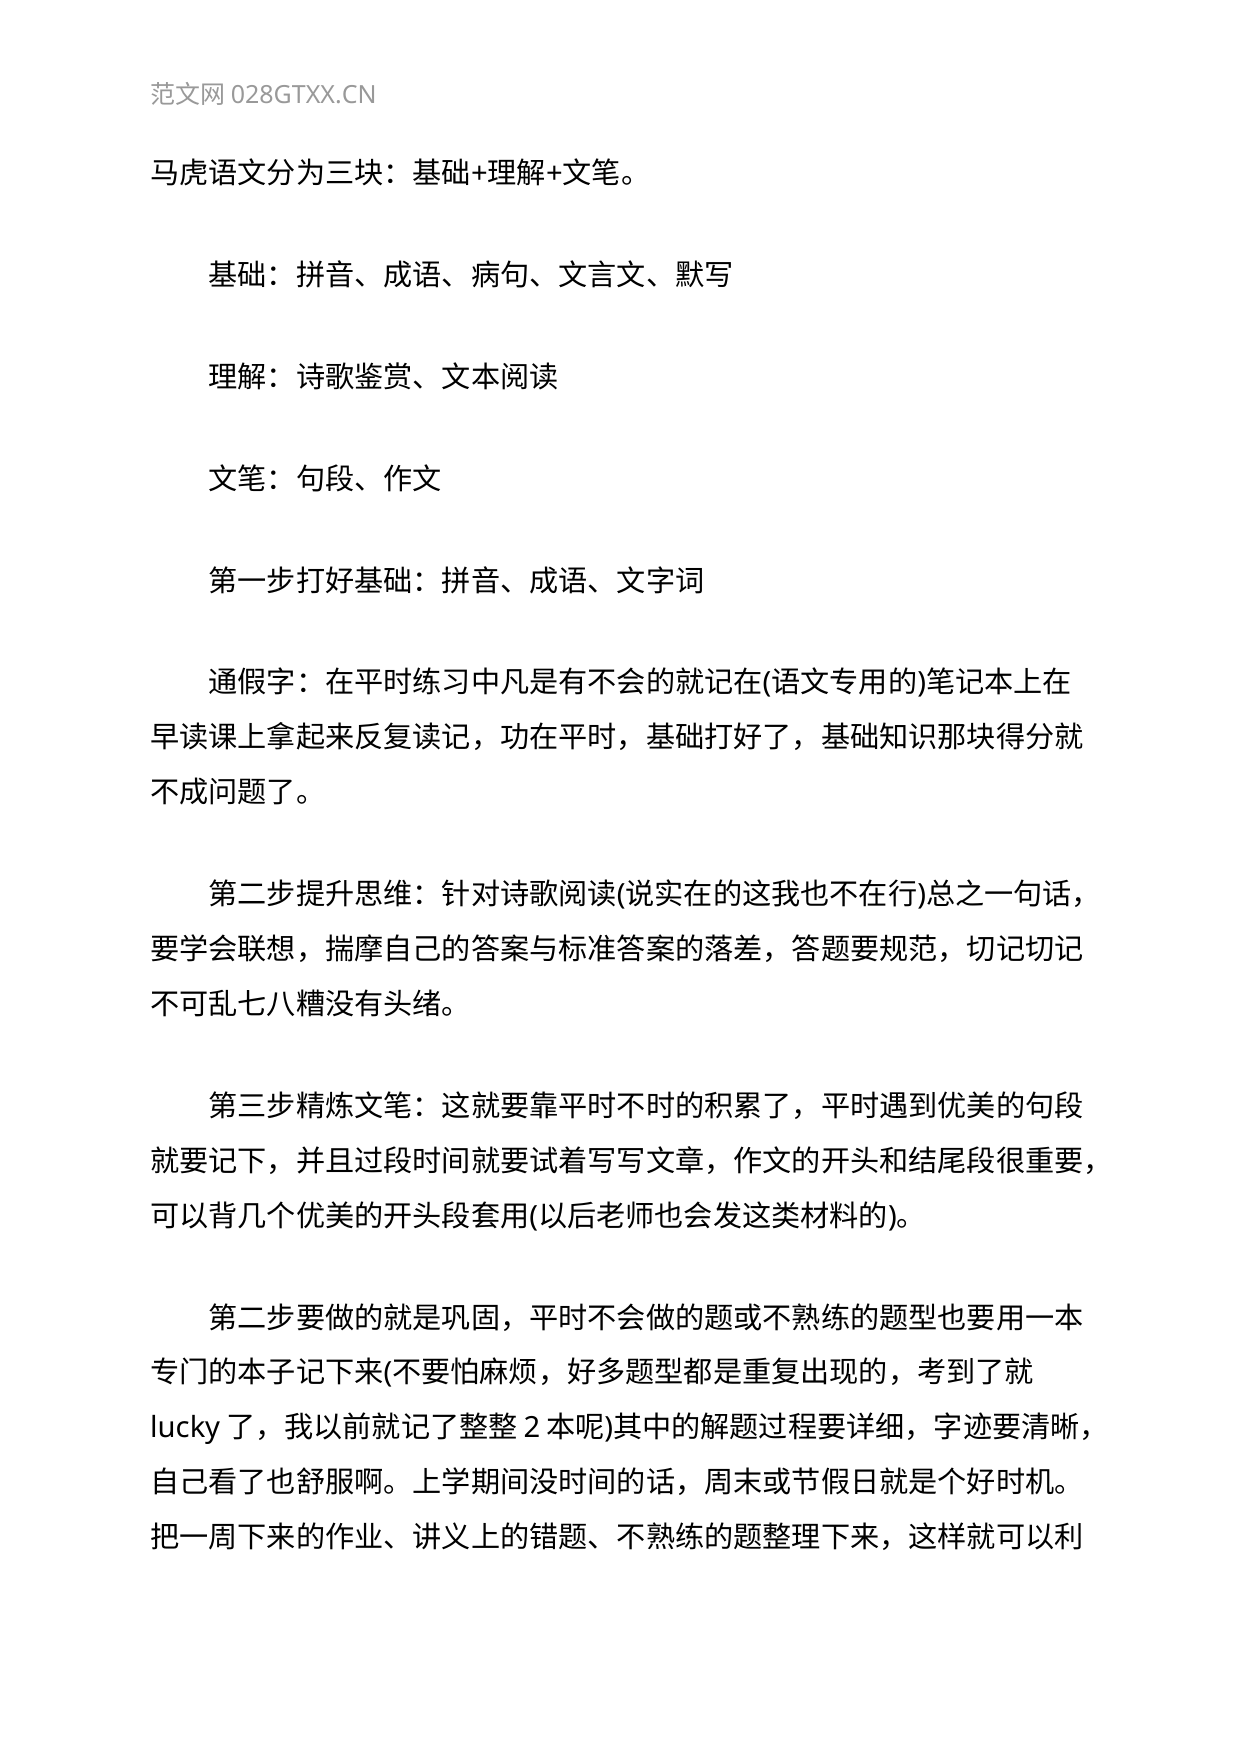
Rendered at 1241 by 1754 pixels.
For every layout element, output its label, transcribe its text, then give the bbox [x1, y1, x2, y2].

text 理解：诗歌鉴赏、文本阅读 [150, 354, 1090, 396]
text 基础：拼音、成语、病句、文言文、默写 [150, 252, 1090, 294]
text 第三步精炼文笔：这就要靠平时不时的积累了，平时遇到优美的句段就要记下，并且过段时间就要试着写写文章，作文的开头和结尾段很重要，可以背几个优美的开头段套用(以后老师也会发这类材料的)。 [150, 1082, 1090, 1234]
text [150, 150, 1090, 192]
text 文笔：句段、作文 [150, 456, 1090, 498]
text 第一步打好基础：拼音、成语、文字词 [150, 557, 1090, 599]
text 通假字：在平时练习中凡是有不会的就记在(语文专用的)笔记本上在早读课上拿起来反复读记，功在平时，基础打好了，基础知识那块得分就不成问题了。 [150, 659, 1090, 811]
text 第二步提升思维：针对诗歌阅读(说实在的这我也不在行)总之一句话，要学会联想，揣摩自己的答案与标准答案的落差，答题要规范，切记切记不可乱七八糟没有头绪。 [150, 871, 1090, 1023]
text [150, 1294, 1090, 1556]
